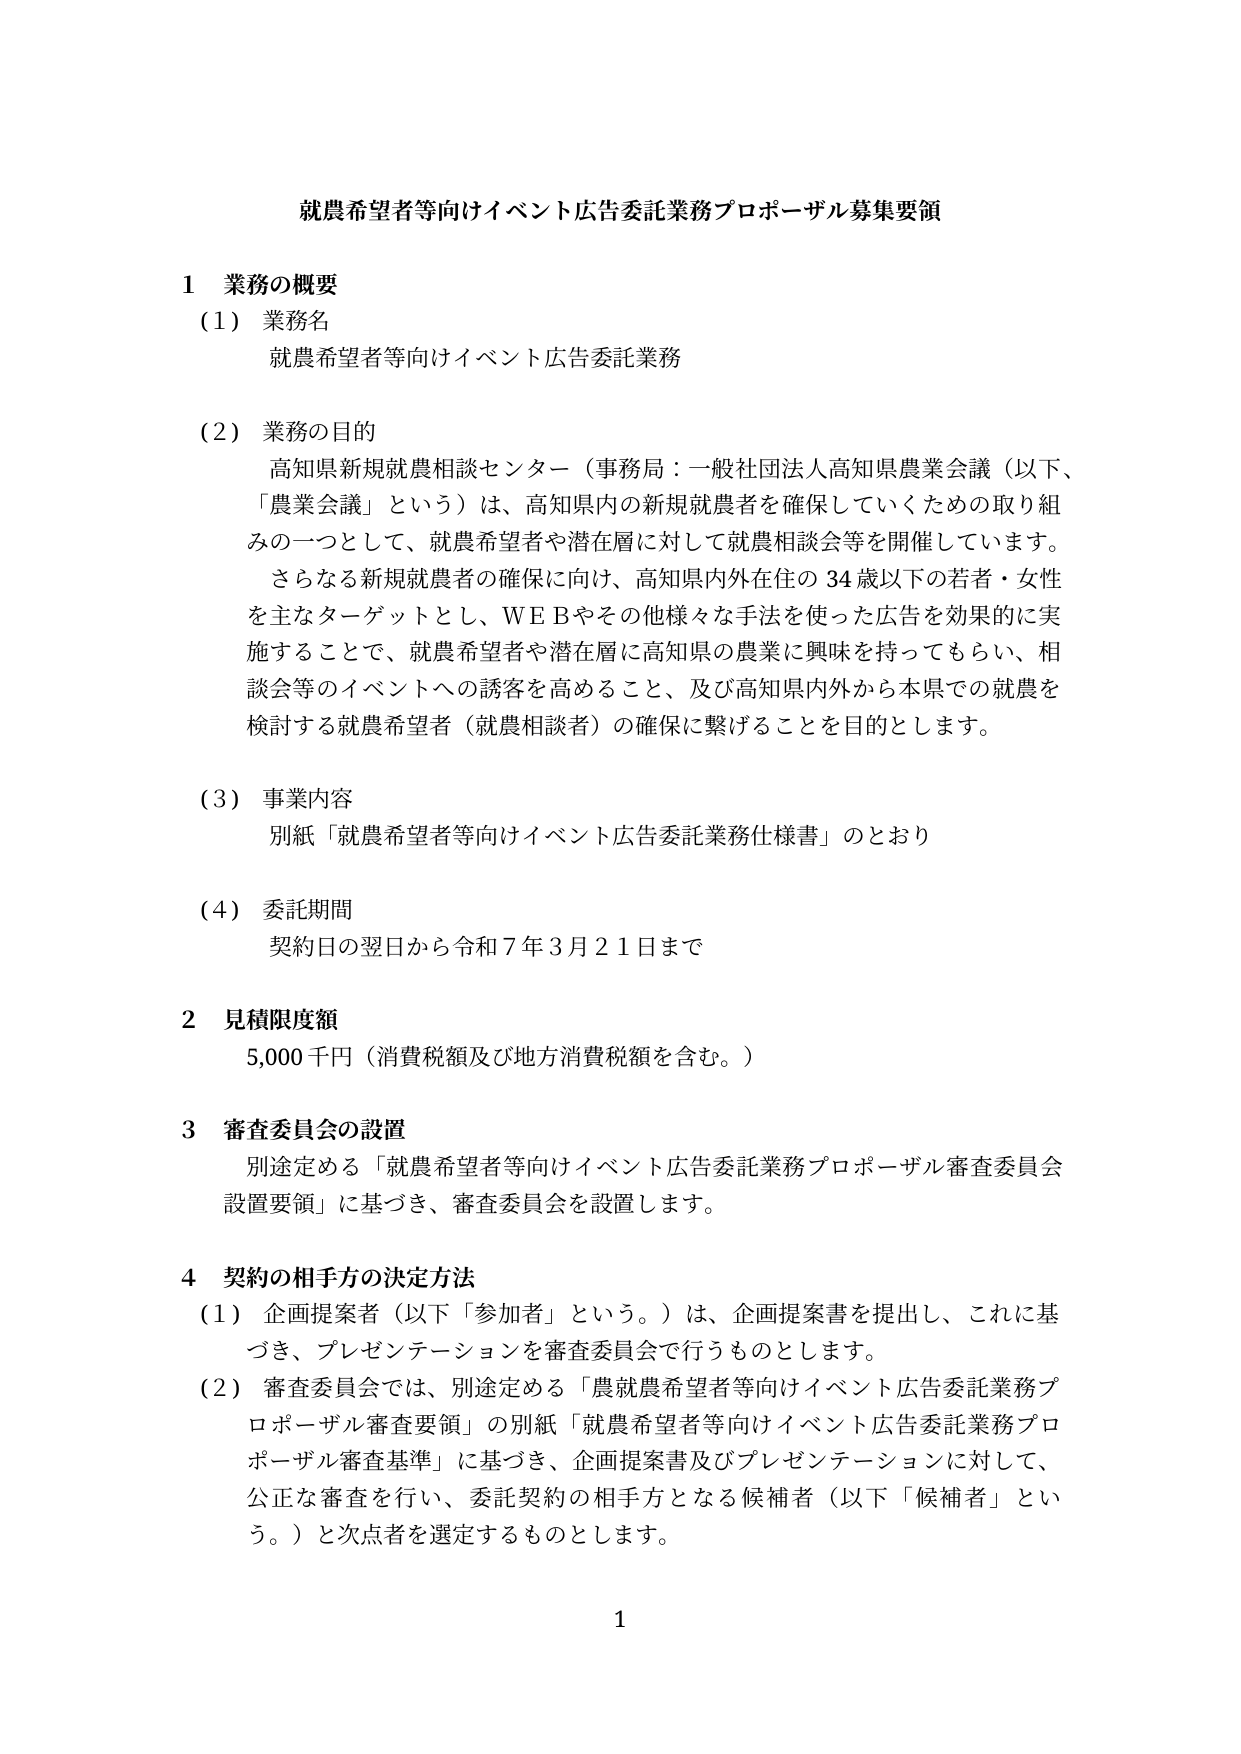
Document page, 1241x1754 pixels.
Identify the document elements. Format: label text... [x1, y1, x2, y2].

text (４) 委託期間 [177, 890, 1063, 927]
text ２ 見積限度額 [177, 1000, 1063, 1037]
text (２) 業務の目的 [177, 412, 1063, 449]
text (２) 審査委員会では、別途定める「農就農希望者等向けイベント広告委託業務プロポーザル審査要領」の別紙「就農希望者等向けイベント広告委託業務プロポーザル審査基準」に基づき、企画提案書及びプレゼンテーションに対して、公正な審査を行い、委託契約の相手方となる候補者（以下「候補者」という。）と次点者を選定するものとします。 [200, 1368, 1063, 1552]
text １ 業務の概要 [177, 265, 1063, 302]
text (１) 業務名 [177, 302, 1063, 338]
text (１) 企画提案者（以下「参加者」という。）は、企画提案書を提出し、これに基づき、プレゼンテーションを審査委員会で行うものとします。 [200, 1294, 1063, 1368]
text 別紙「就農希望者等向けイベント広告委託業務仕様書」のとおり [177, 816, 1063, 853]
text (３) 事業内容 [177, 780, 1063, 816]
text 5,000千円（消費税額及び地方消費税額を含む。） [177, 1037, 1063, 1074]
text さらなる新規就農者の確保に向け、高知県内外在住の34歳以下の若者・女性を主なターゲットとし、ＷＥＢやその他様々な手法を使った広告を効果的に実施することで、就農希望者や潜在層に高知県の農業に興味を持ってもらい、相談会等のイベントへの誘客を高めること、及び高知県内外から本県での就農を検討する就農希望者（就農相談者）の確保に繋げることを目的とします。 [246, 559, 1063, 743]
text 高知県新規就農相談センター（事務局：一般社団法人高知県農業会議（以下、「農業会議」という）は、高知県内の新規就農者を確保していくための取り組みの一つとして、就農希望者や潜在層に対して就農相談会等を開催しています。 [246, 449, 1063, 559]
text 契約日の翌日から令和７年３月２１日まで [223, 927, 1063, 963]
text 就農希望者等向けイベント広告委託業務 [177, 338, 1063, 375]
text ４ 契約の相手方の決定方法 [177, 1258, 1063, 1294]
text 就農希望者等向けイベント広告委託業務プロポーザル募集要領 [177, 191, 1063, 228]
text ３ 審査委員会の設置 [177, 1111, 1063, 1147]
text 別途定める「就農希望者等向けイベント広告委託業務プロポーザル審査委員会設置要領」に基づき、審査委員会を設置します。 [223, 1147, 1063, 1221]
